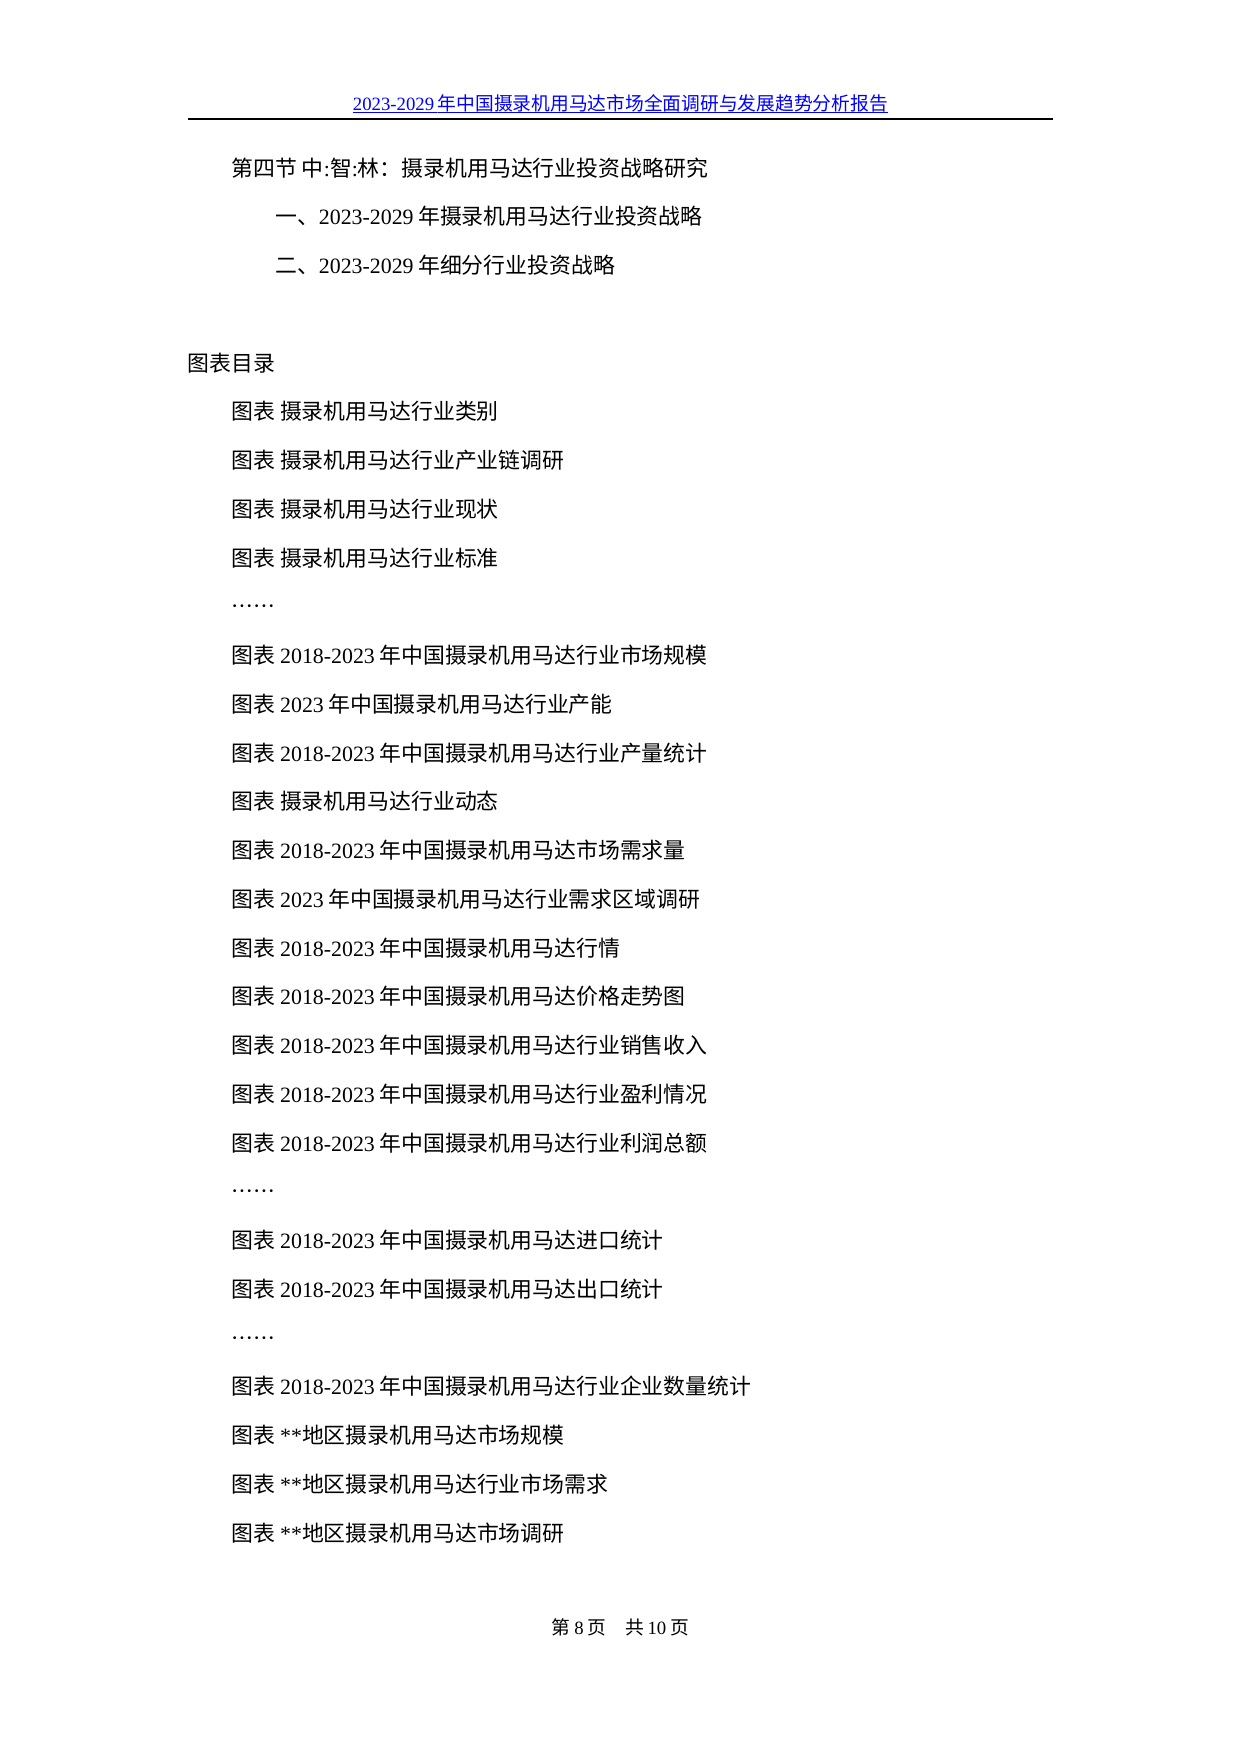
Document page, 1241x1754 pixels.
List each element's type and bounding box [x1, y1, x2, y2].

text [187, 150, 1053, 1548]
